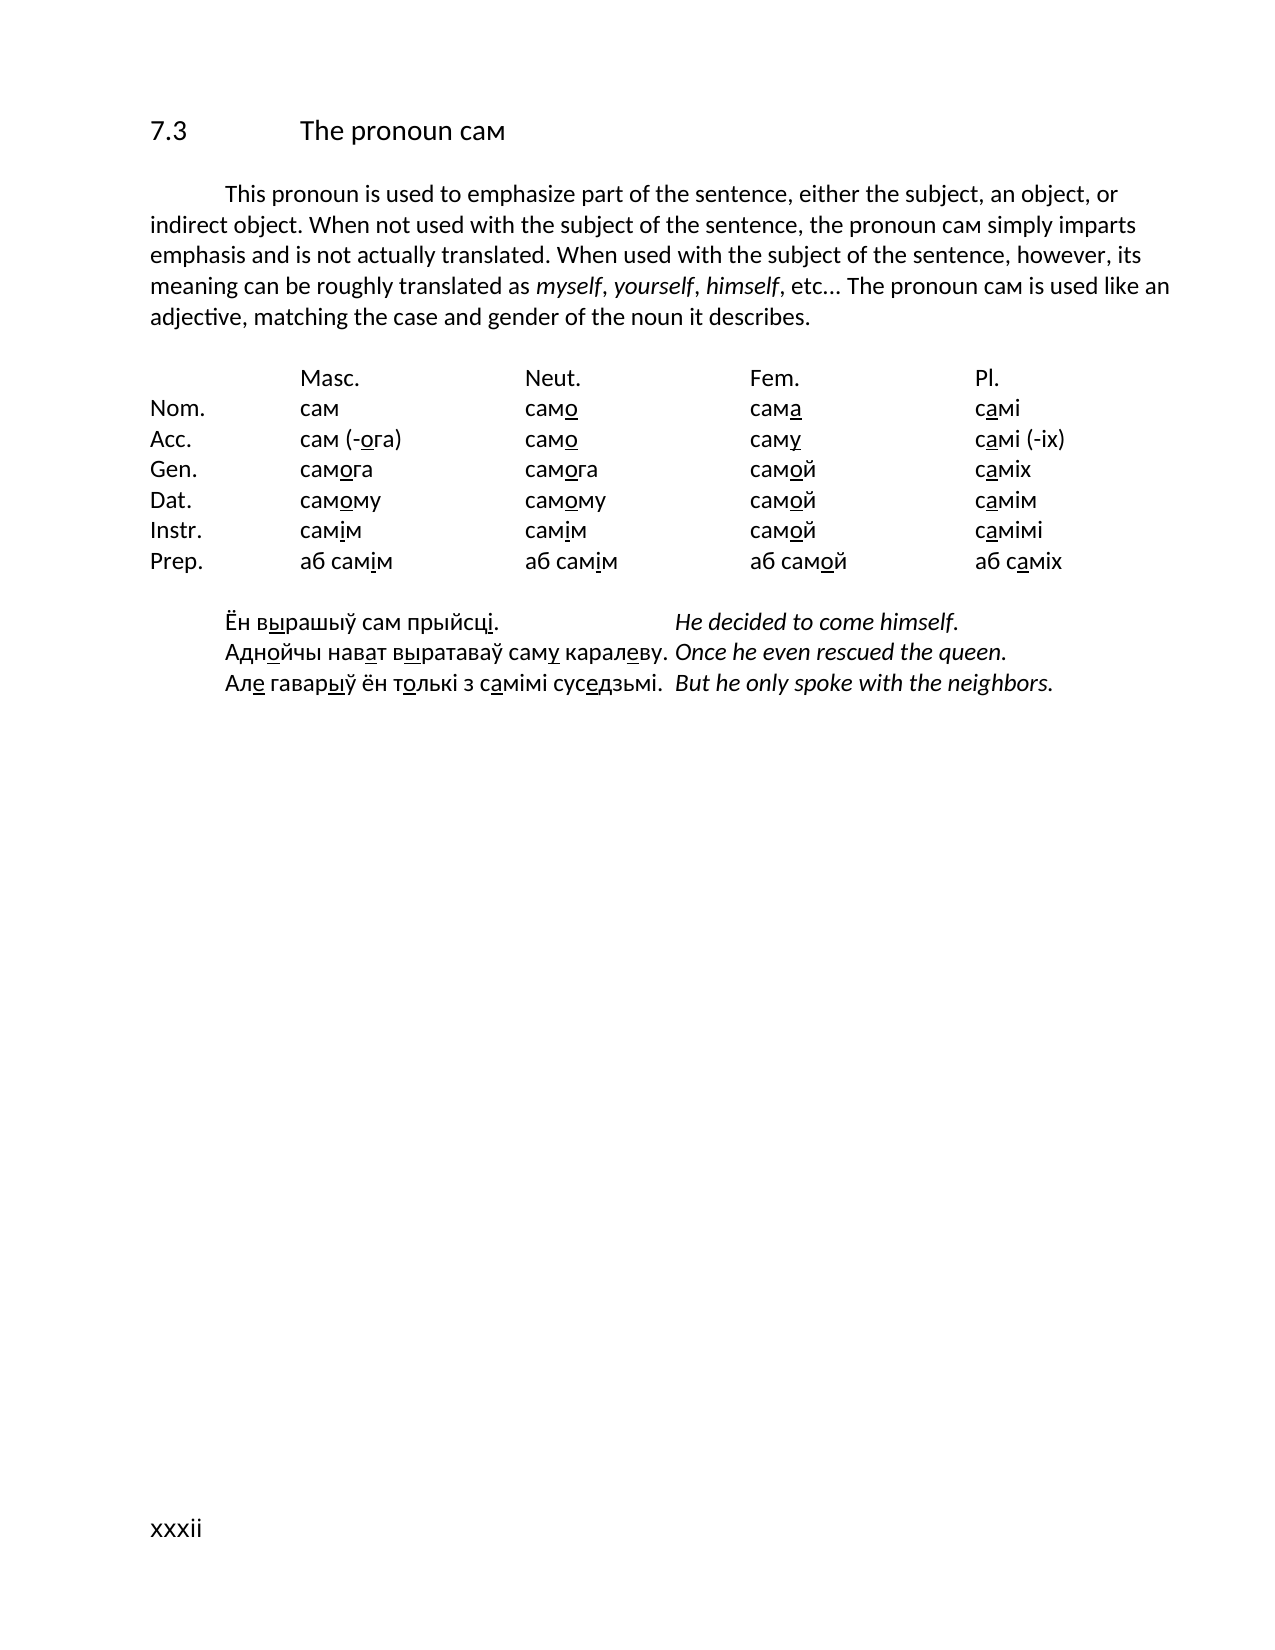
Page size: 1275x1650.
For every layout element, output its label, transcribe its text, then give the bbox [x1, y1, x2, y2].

text This pronoun is used to emphasize part of the sentence, either the subject, an object, or indirect object. When not used with the subject of the sentence, the pronoun сам simply imparts emphasis and is not actually translated. When used with the subject of the sentence, however, its meaning can be roughly translated as myself, yourself, himself, etc... The pronoun сам is used like an adjective, matching the case and gender of the noun it describes. [150, 179, 1200, 331]
text Masc. Neut. Fem. Pl. [150, 362, 1200, 392]
subtitle 7.3 The pronoun сам [150, 112, 1200, 148]
text Dat. самому самому самой самім [150, 484, 1200, 514]
text Ён вырашыў сам прыйсці. He decided to come himself. [150, 606, 1200, 636]
text Prep. аб самім аб самім аб самой аб саміх [150, 545, 1200, 575]
text Аднойчы нават выратаваў саму каралеву. Once he even rescued the queen. [150, 636, 1200, 667]
text Але гаварыў ён толькі з самімі суседзьмі. But he only spoke with the neighbors. [150, 667, 1200, 697]
text Acc. сам (-ога) само саму самі (-іх) [150, 423, 1200, 453]
text Gen. самога самога самой саміх [150, 453, 1200, 484]
text Instr. самім самім самой самімі [150, 514, 1200, 545]
text Nom. сам само сама самі [150, 392, 1200, 423]
